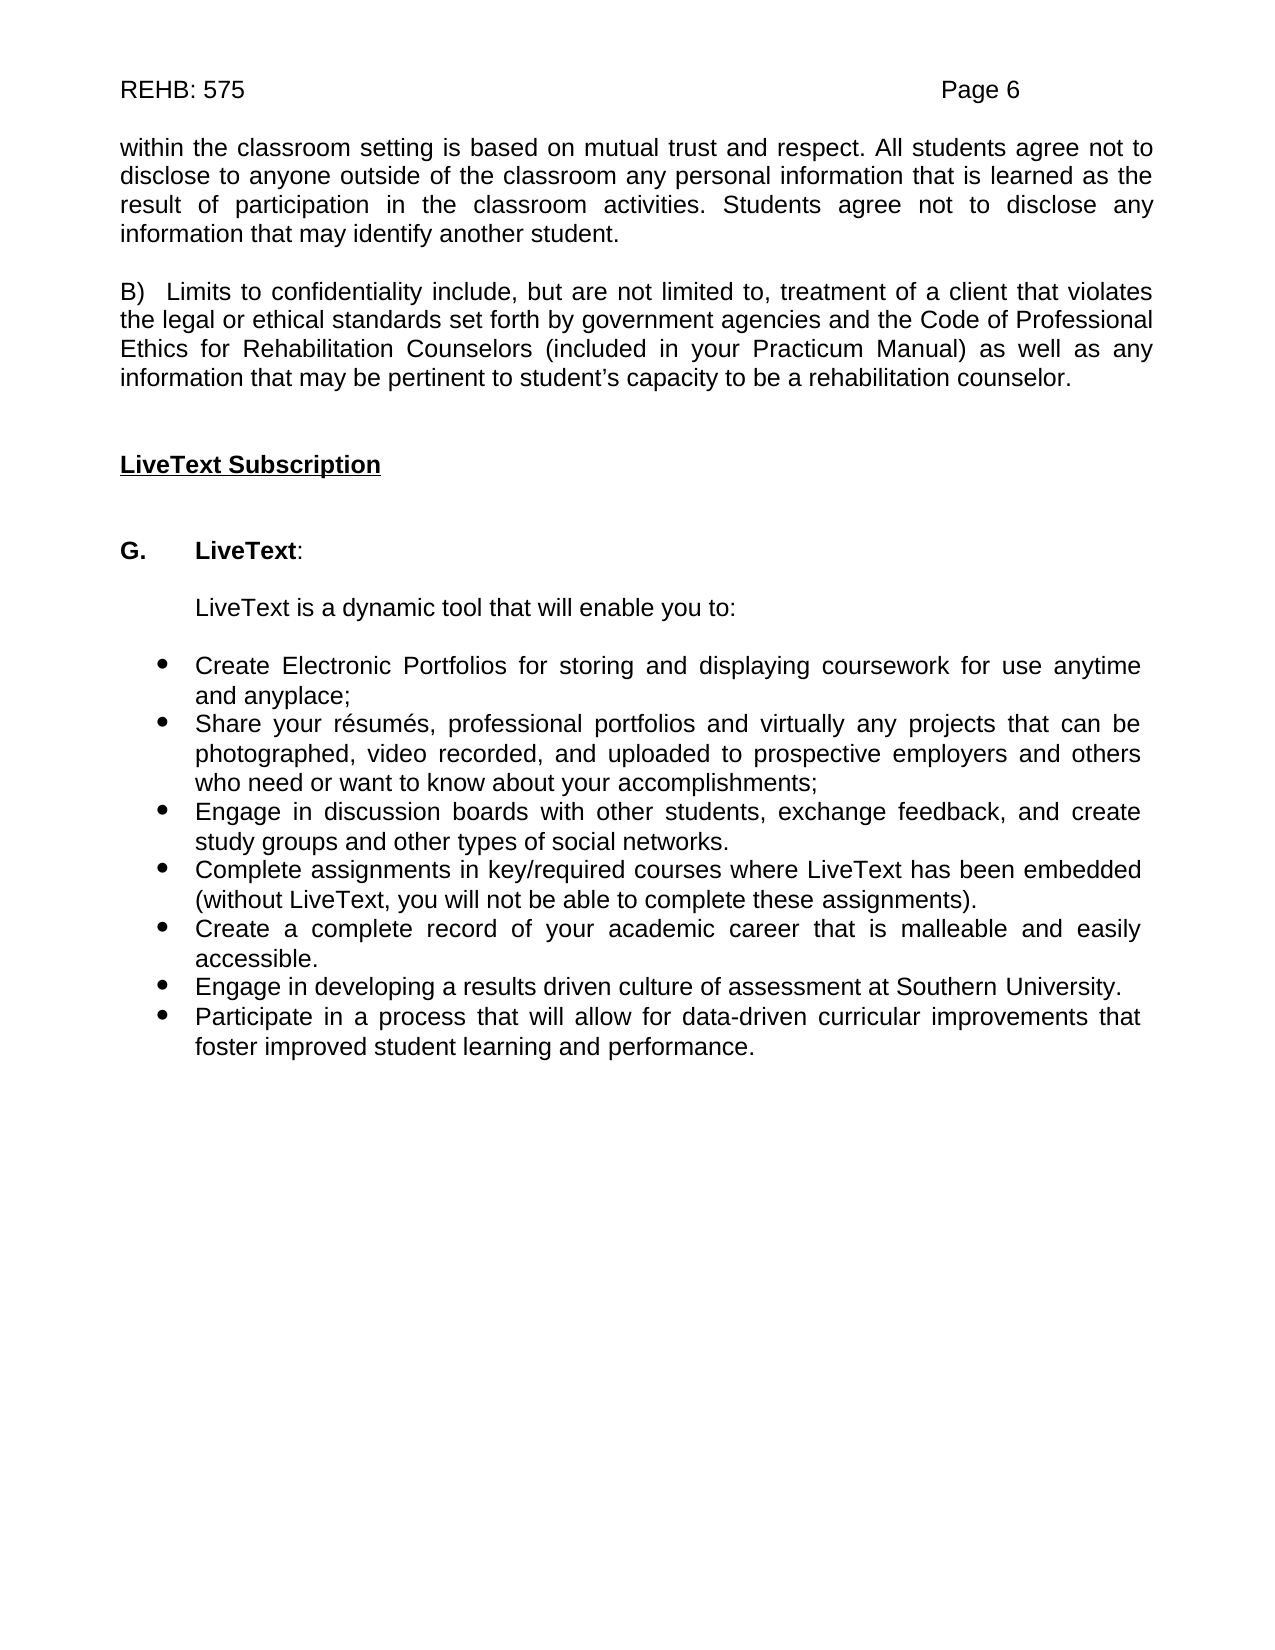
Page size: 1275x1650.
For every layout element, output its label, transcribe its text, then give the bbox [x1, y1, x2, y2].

text LiveText is a dynamic tool that will enable you to: [120, 593, 1155, 622]
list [120, 132, 1155, 247]
list Participate in a process that will allow for data-driven curricular improvements that foster improved student learning and performance. [157, 1002, 1142, 1061]
text G. LiveText: [120, 536, 1155, 564]
list Share your résumés, professional portfolios and virtually any projects that can be photographed, video recorded, and uploaded to prospective employers and others who need or want to know about your accomplishments; [157, 709, 1142, 797]
list B) Limits to confidentiality include, but are not limited to, treatment of a client that violates the legal or ethical standards set forth by government agencies and the Code of Professional Ethics for Rehabilitation Counselors (included in your Practicum Manual) as well as any information that may be pertinent to student’s capacity to be a rehabilitation counselor. [120, 277, 1155, 392]
list Complete assignments in key/required courses where LiveText has been embedded (without LiveText, you will not be able to complete these assignments). [157, 855, 1143, 914]
list Engage in developing a results driven culture of assessment at Southern University. [157, 972, 1142, 1002]
list Create a complete record of your academic career that is malleable and easily accessible. [157, 914, 1142, 972]
list Engage in discussion boards with other students, exchange feedback, and create study groups and other types of social networks. [157, 797, 1142, 855]
text LiveText Subscription [120, 449, 1155, 478]
list Create Electronic Portfolios for storing and displaying coursework for use anytime and anyplace; [157, 651, 1143, 709]
